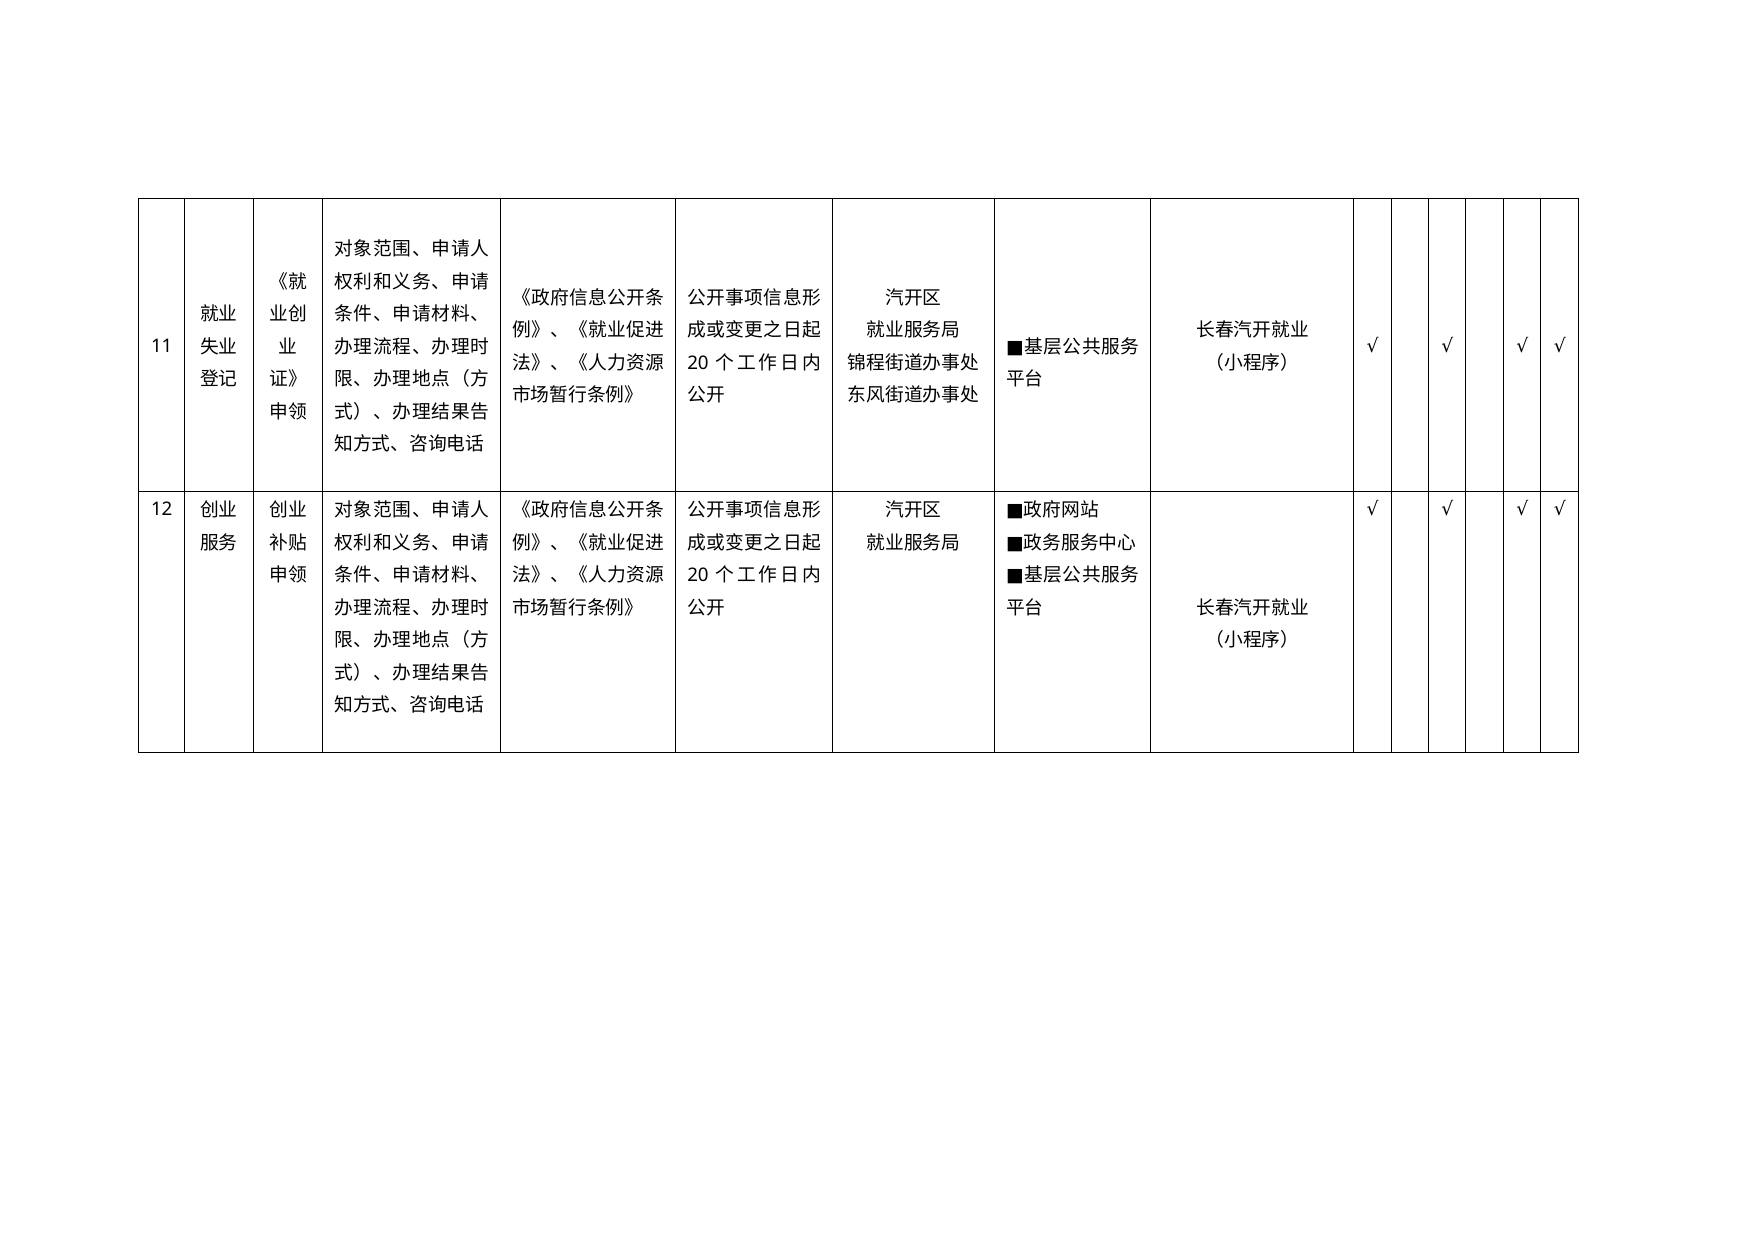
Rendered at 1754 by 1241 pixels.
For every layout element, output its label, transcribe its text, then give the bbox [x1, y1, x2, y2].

table_cell 创业补贴申领 [254, 492, 322, 752]
table_cell [1466, 199, 1503, 491]
table_cell √ [1504, 199, 1540, 491]
table_cell [1466, 492, 1503, 752]
table_cell 创业服务 [185, 492, 253, 752]
table_cell √ [1429, 492, 1465, 752]
table_cell 就业失业登记 [185, 199, 253, 491]
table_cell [323, 199, 334, 491]
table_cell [501, 199, 675, 491]
table_cell √ [1541, 492, 1578, 752]
table_cell 汽开区 就业服务局 [833, 492, 994, 752]
table_cell [1392, 492, 1428, 752]
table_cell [489, 199, 500, 491]
table_cell 长春汽开就业 （小程序） [1151, 199, 1353, 491]
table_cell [833, 199, 994, 491]
table_cell 长春汽开就业 （小程序） [1151, 492, 1353, 752]
table_cell √ [1354, 199, 1391, 491]
table_cell [1392, 199, 1428, 491]
table_cell 12 [139, 492, 184, 752]
table_cell 公开事项信息形成或变更之日起20个工作日内公开 [676, 492, 832, 752]
table_cell √ [1541, 199, 1578, 491]
table_cell √ [1504, 492, 1540, 752]
table_cell 《就业创业证》申领 [254, 199, 322, 491]
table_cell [676, 199, 832, 491]
table_cell ■政府网站 ■政务服务中心 ■基层公共服务平台 [995, 492, 1150, 752]
table_cell 《政府信息公开条例》、《就业促进法》、《人力资源市场暂行条例》 [501, 492, 675, 752]
table_cell √ [1429, 199, 1465, 491]
table_cell √ [1354, 492, 1391, 752]
table_cell ■基层公共服务平台 [995, 199, 1150, 491]
table_cell 11 [139, 199, 184, 491]
